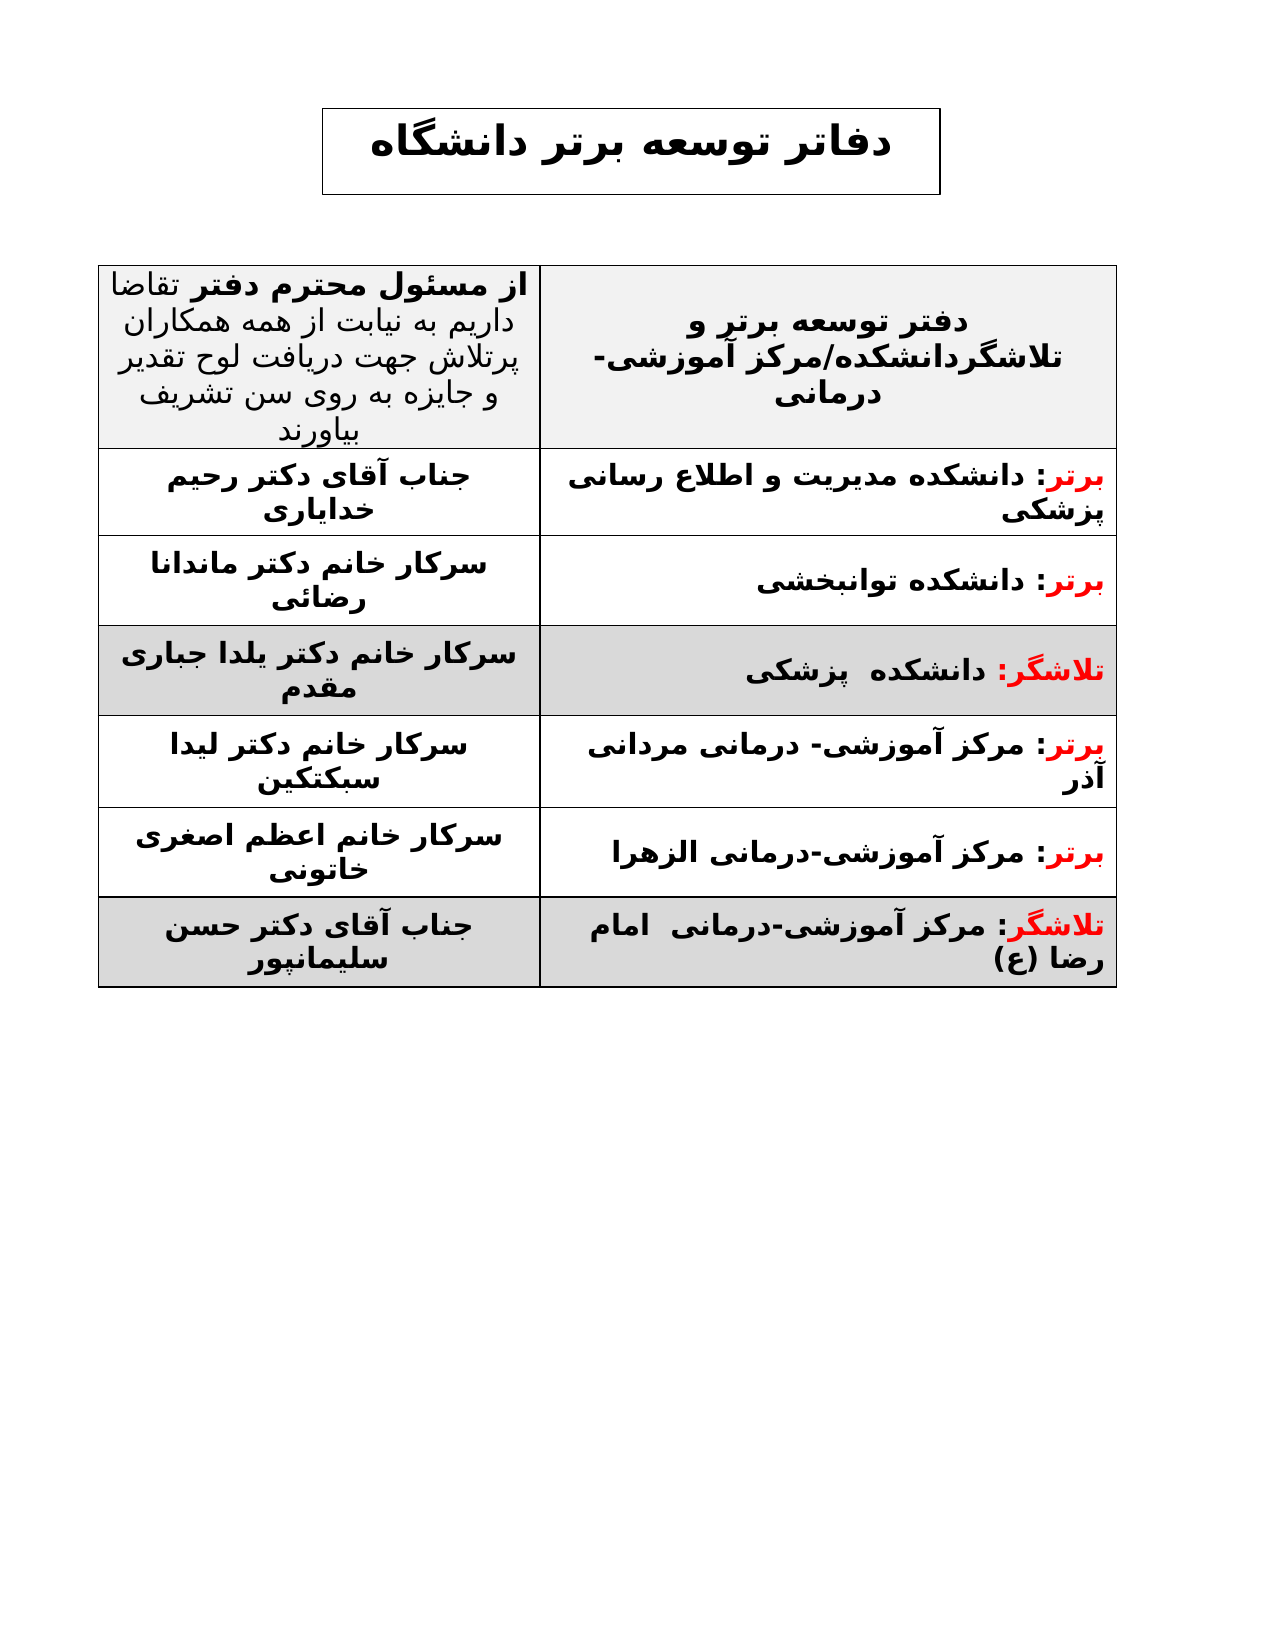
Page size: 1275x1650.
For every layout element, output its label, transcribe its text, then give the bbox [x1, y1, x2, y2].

table_cell سرکار خانم دکتر لیدا سبکتکین [99, 716, 539, 807]
table_header از مسئول محترم دفتر تقاضا داریم به نیابت از همه همکاران پرتلاش جهت دریافت لوح تقدیر و جایزه به روی سن تشریف بیاورند [99, 266, 539, 448]
table_cell جناب آقای دکتر رحیم خدایاری [99, 449, 539, 535]
table_cell سرکار خانم دکتر ماندانا رضائی [99, 536, 539, 625]
table_cell برتر: مرکز آموزشی- درمانی مردانی آذر [541, 716, 1116, 807]
table_cell سرکار خانم اعظم اصغری خاتونی [99, 808, 539, 896]
table_cell تلاشگر: مرکز آموزشی-درمانی امام رضا (ع) [541, 898, 1116, 986]
table_cell برتر: دانشکده مدیریت و اطلاع رسانی پزشکی [541, 449, 1116, 535]
table_cell تلاشگر: دانشکده پزشکی [541, 626, 1116, 715]
table_cell سرکار خانم دکتر یلدا جباری مقدم [99, 626, 539, 715]
table_cell جناب آقای دکتر حسن سلیمانپور [99, 898, 539, 986]
table_header دفتر توسعه برتر و تلاشگردانشکده/مرکز آموزشی-درمانی [541, 266, 1116, 448]
table_cell برتر: دانشکده توانبخشی [541, 536, 1116, 625]
table_cell برتر: مرکز آموزشی-درمانی الزهرا [541, 808, 1116, 896]
